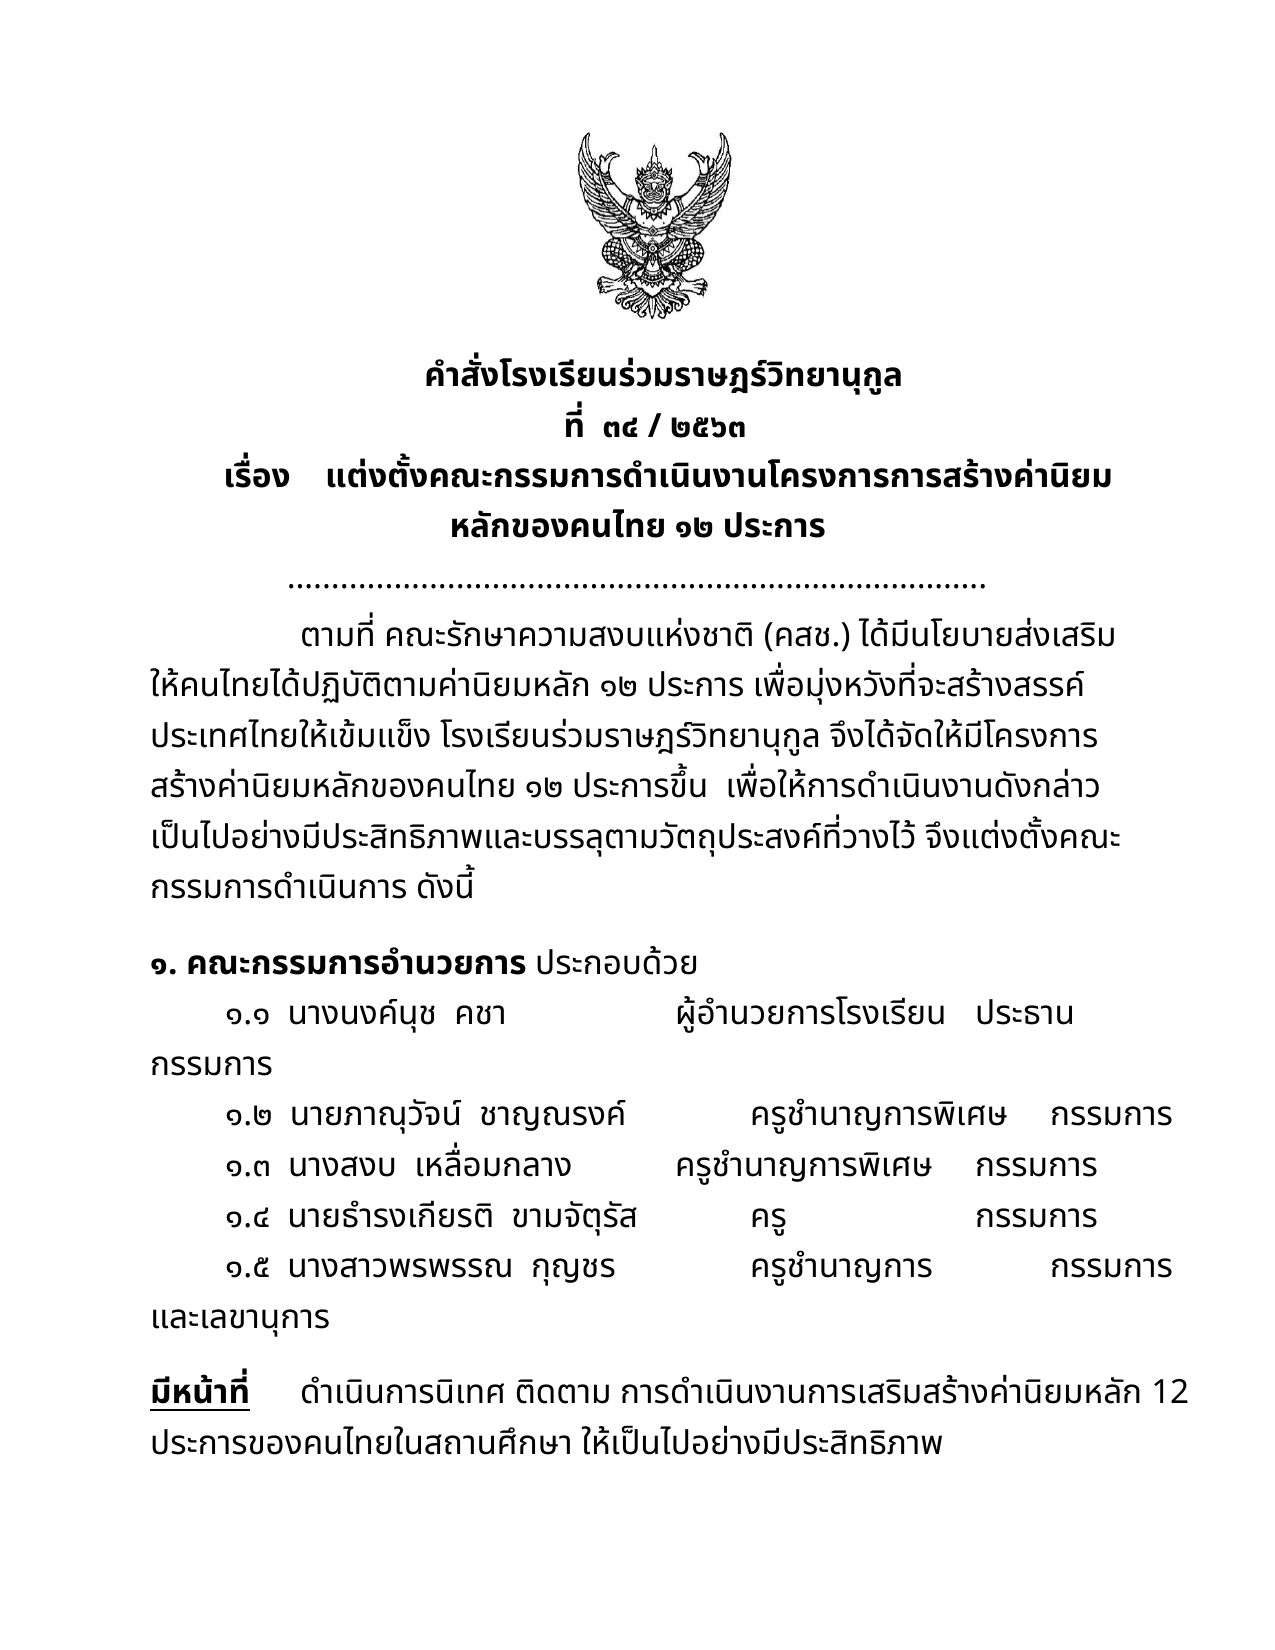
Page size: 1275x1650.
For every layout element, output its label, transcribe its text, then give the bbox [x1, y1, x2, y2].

text …...............................................…………………….…. [150, 553, 1125, 598]
text ที่ ๓๔ / ๒๕๖๓ [150, 401, 1125, 452]
text ๑.๑ นางนงค์นุช คชา ผู้อำนวยการโรงเรียน ประธานกรรมการ [150, 989, 1125, 1090]
text ๑. คณะกรรมการอำนวยการ ประกอบด้วย [150, 938, 1125, 989]
text ๑.๒ นายภาณุวัจน์ ชาญณรงค์ ครูชำนาญการพิเศษ กรรมการ [150, 1090, 1199, 1141]
picture [571, 130, 741, 320]
text มีหน้าที่ ดำเนินการนิเทศ ติดตาม การดำเนินงานการเสริมสร้างค่านิยมหลัก 12 ประการของคนไทยในสถานศึกษา ให้เป็นไปอย่างมีประสิทธิภาพ [150, 1368, 1199, 1469]
text คำสั่งโรงเรียนร่วมราษฎร์วิทยานุกูล [150, 351, 1125, 401]
text ตามที่ คณะรักษาความสงบแห่งชาติ (คสช.) ได้มีนโยบายส่งเสริมให้คนไทยได้ปฏิบัติตามค่านิยมหลัก ๑๒ ประการ เพื่อมุ่งหวังที่จะสร้างสรรค์ประเทศไทยให้เข้มแข็ง โรงเรียนร่วมราษฎร์วิทยานุกูล จึงได้จัดให้มีโครงการสร้างค่านิยมหลักของคนไทย ๑๒ ประการขึ้น เพื่อให้การดำเนินงานดังกล่าวเป็นไปอย่างมีประสิทธิภาพและบรรลุตามวัตถุประสงค์ที่วางไว้ จึงแต่งตั้งคณะกรรมการดำเนินการ ดังนี้ [150, 611, 1125, 913]
text เรื่อง แต่งตั้งคณะกรรมการดำเนินงานโครงการการสร้างค่านิยมหลักของคนไทย ๑๒ ประการ [150, 452, 1125, 553]
text ๑.๓ นางสงบ เหลื่อมกลาง ครูชำนาญการพิเศษ กรรมการ [150, 1141, 1199, 1191]
text ๑.๔ นายธำรงเกียรติ ขามจัตุรัส ครู กรรมการ [150, 1191, 1199, 1242]
text ๑.๕ นางสาวพรพรรณ กุญชร ครูชำนาญการ กรรมการและเลขานุการ [150, 1242, 1199, 1343]
